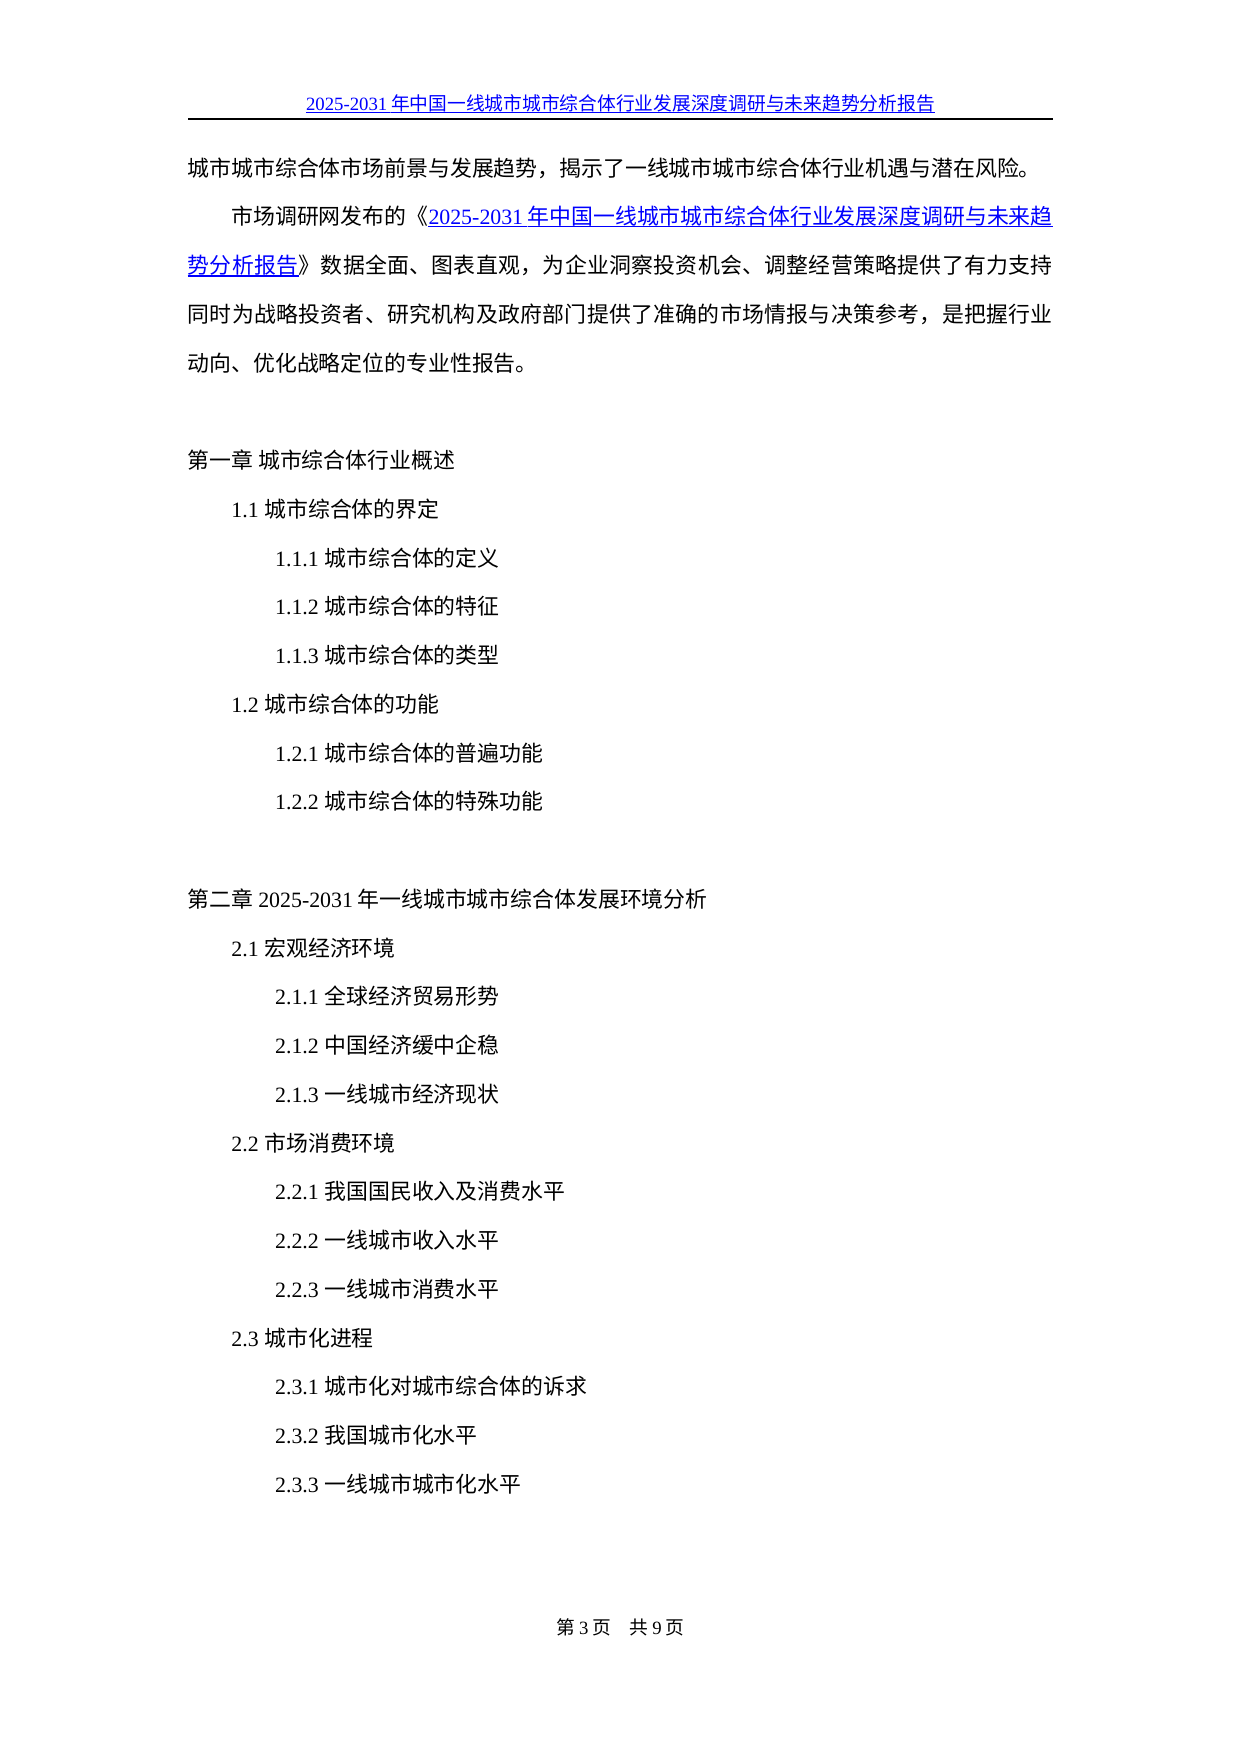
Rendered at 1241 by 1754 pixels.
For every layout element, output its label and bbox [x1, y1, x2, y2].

text [187, 150, 1053, 1499]
